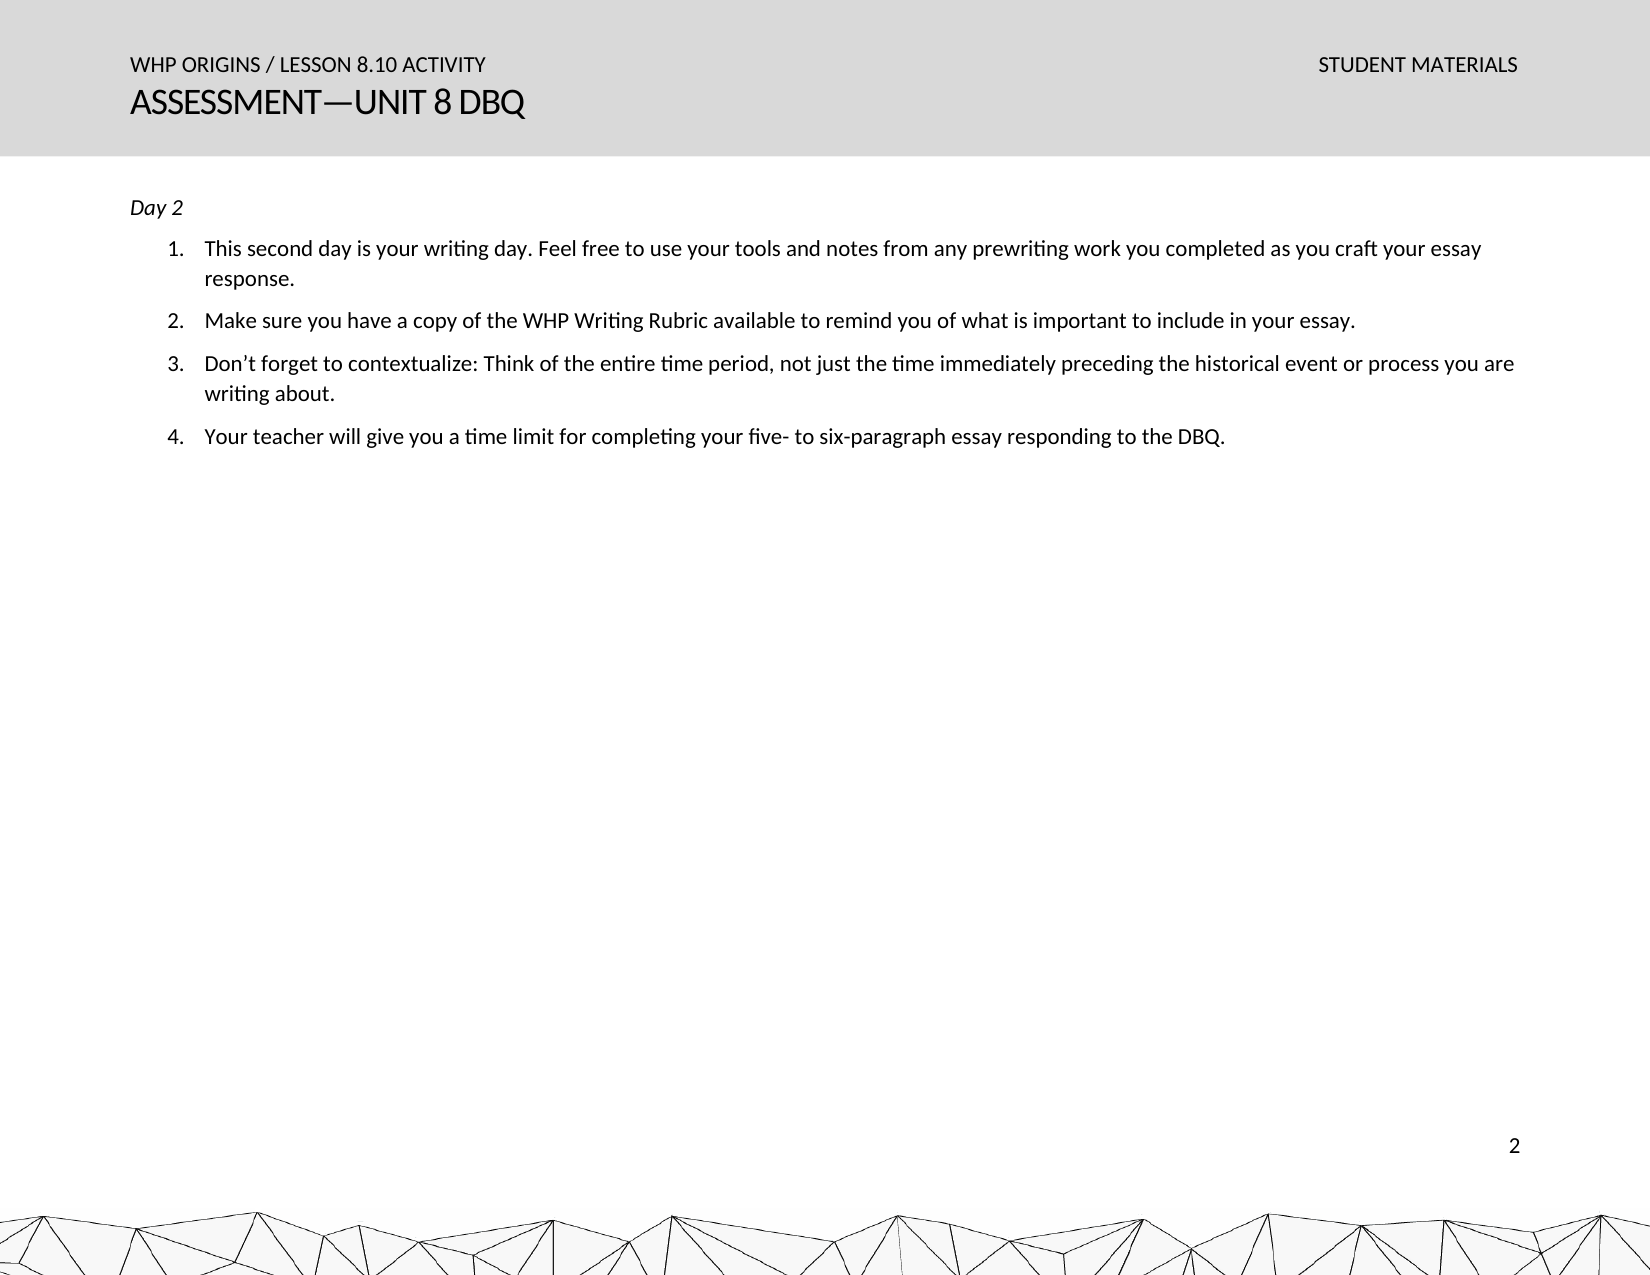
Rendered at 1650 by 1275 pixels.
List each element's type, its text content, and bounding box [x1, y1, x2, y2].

list Your teacher will give you a time limit for completing your five- to six-paragraph essay responding to the DBQ. [167, 422, 1520, 450]
list Don’t forget to contextualize: Think of the entire time period, not just the time immediately preceding the historical event or process you are writing about. [167, 349, 1520, 407]
list Make sure you have a copy of the WHP Writing Rubric available to remind you of what is important to include in your essay. [167, 307, 1520, 334]
subtitle Day 2 [130, 193, 1520, 221]
picture [0, 1208, 1650, 1275]
list This second day is your writing day. Feel free to use your tools and notes from any prewriting work you completed as you craft your essay response. [167, 234, 1520, 292]
